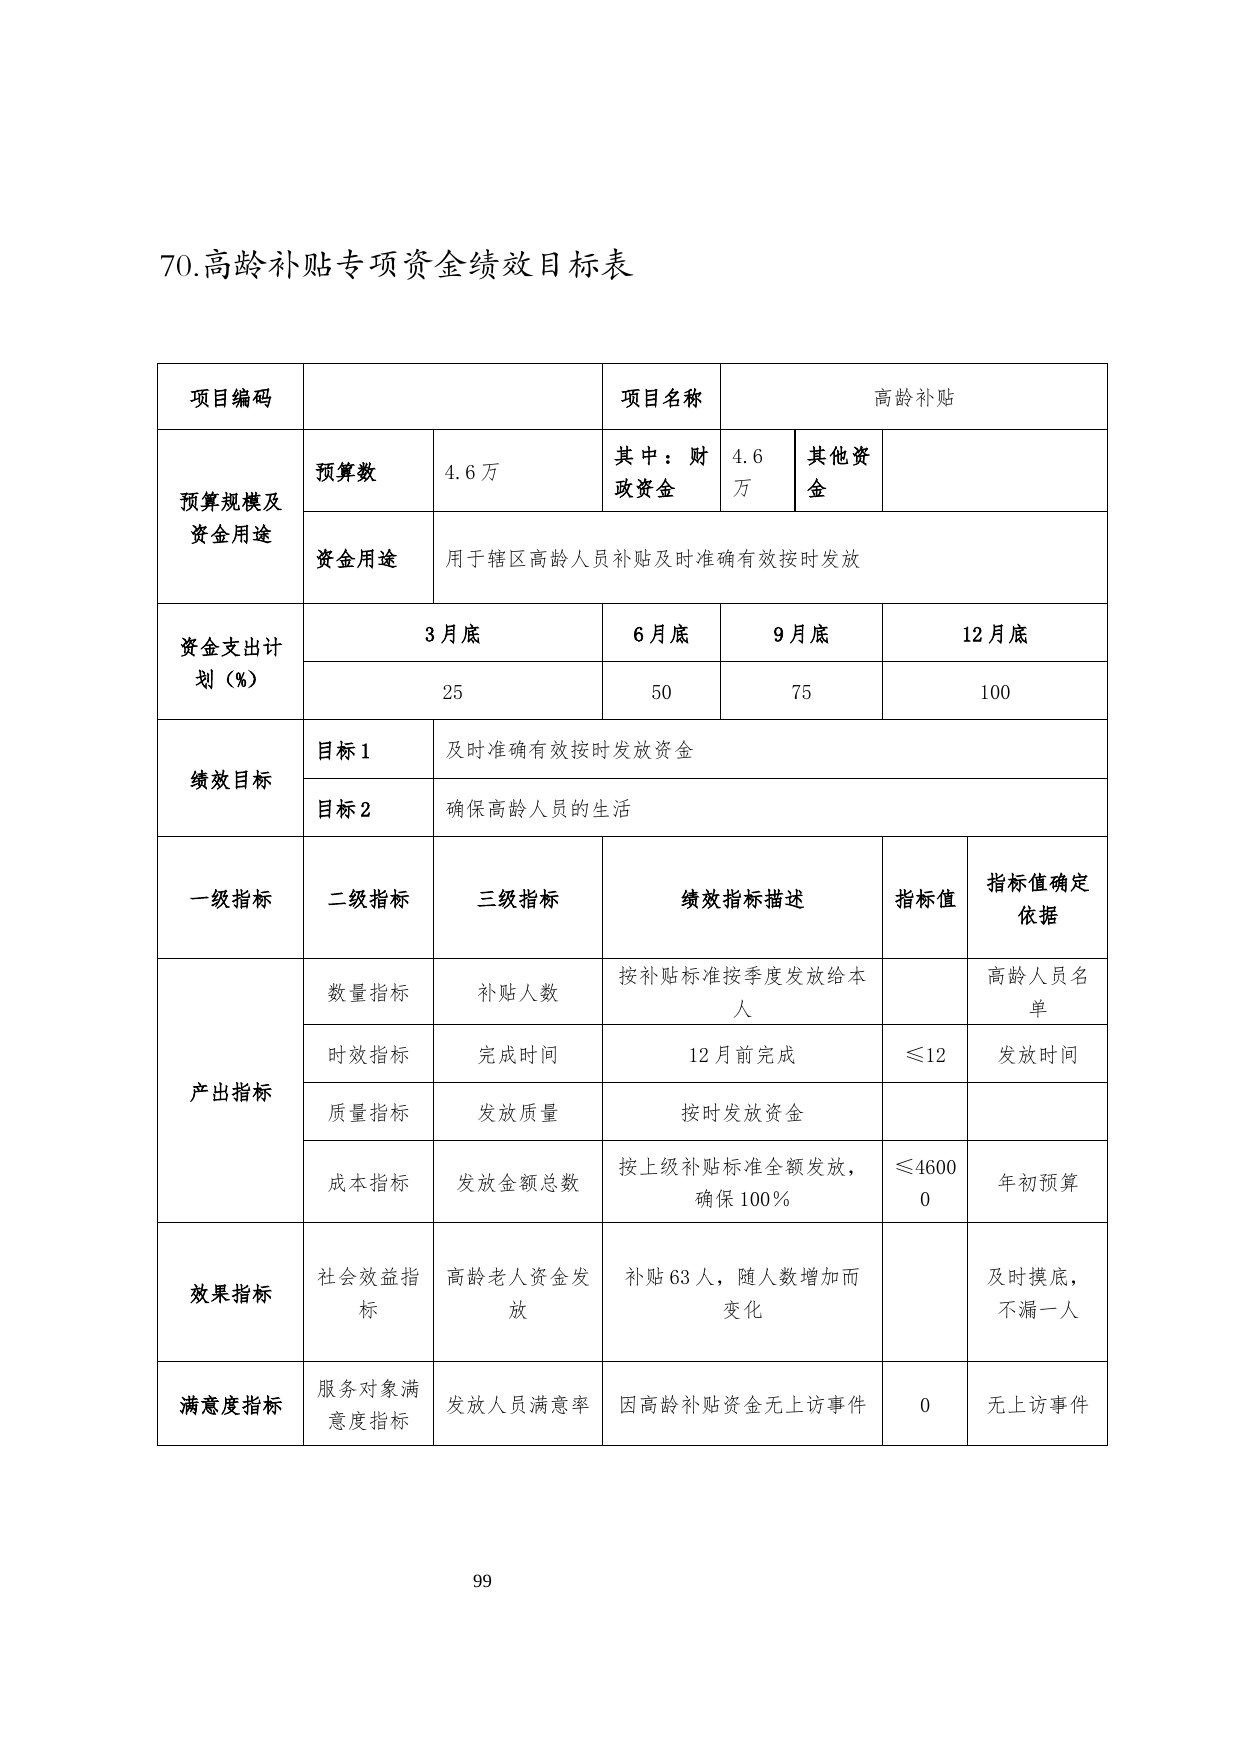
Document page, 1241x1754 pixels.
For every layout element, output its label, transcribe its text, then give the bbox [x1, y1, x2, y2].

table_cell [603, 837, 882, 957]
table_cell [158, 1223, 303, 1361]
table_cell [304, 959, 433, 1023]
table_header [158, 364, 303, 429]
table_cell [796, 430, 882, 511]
list 70.高龄补贴专项资金绩效目标表 [159, 233, 1087, 298]
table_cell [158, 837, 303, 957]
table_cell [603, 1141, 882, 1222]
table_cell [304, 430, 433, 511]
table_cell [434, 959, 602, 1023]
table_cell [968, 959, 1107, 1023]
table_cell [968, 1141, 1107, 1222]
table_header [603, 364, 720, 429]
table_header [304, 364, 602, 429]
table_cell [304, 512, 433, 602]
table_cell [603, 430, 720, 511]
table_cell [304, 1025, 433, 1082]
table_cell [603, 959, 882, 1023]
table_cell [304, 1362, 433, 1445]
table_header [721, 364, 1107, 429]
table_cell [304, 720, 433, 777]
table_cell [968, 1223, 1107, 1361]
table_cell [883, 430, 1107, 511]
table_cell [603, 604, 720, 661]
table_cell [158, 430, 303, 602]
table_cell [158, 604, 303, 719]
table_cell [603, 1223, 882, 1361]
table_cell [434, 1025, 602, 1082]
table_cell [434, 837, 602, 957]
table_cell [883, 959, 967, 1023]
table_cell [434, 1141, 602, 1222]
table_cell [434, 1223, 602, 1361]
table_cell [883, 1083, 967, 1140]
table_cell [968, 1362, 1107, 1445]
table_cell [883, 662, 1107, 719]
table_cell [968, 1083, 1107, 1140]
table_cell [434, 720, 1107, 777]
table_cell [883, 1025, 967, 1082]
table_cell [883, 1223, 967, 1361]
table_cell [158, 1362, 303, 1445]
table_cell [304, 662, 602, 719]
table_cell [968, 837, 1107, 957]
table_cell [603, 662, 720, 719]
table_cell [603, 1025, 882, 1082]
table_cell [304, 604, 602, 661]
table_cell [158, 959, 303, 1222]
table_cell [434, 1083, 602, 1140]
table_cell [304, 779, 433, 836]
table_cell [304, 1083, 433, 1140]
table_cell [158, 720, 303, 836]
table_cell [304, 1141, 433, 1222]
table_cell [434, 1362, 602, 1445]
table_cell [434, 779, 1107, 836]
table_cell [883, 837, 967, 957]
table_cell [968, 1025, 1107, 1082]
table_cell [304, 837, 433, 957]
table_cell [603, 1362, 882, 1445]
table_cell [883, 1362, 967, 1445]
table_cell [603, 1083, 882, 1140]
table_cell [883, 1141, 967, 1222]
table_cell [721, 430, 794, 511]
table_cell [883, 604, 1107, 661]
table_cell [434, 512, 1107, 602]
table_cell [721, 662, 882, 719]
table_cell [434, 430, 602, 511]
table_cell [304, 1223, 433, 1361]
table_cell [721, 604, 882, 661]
